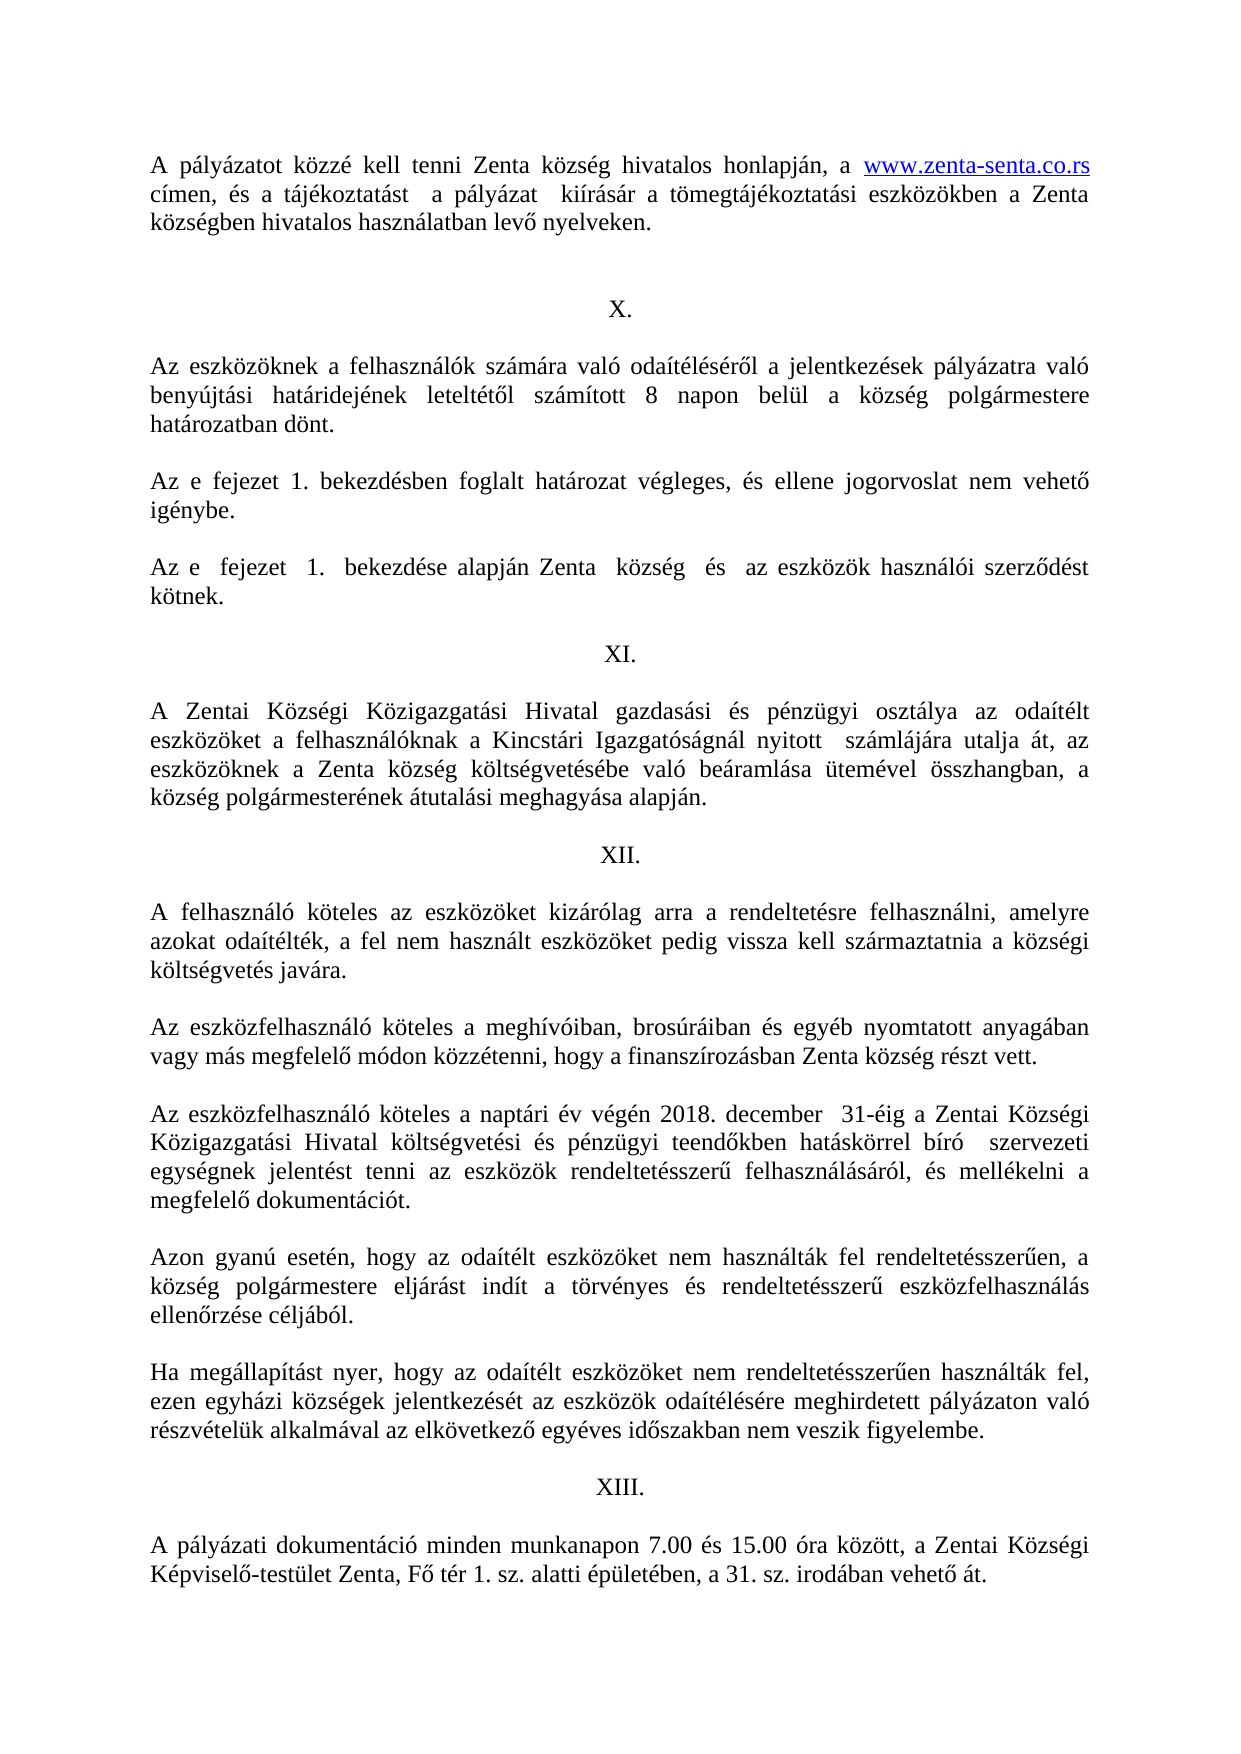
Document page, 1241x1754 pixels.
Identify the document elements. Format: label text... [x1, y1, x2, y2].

text Azon gyanú esetén, hogy az odaítélt eszközöket nem használták fel rendeltetésszerűen, a község polgármestere eljárást indít a törvényes és rendeltetésszerű eszközfelhasználás ellenőrzése céljából. [150, 1242, 1090, 1329]
text A felhasználó köteles az eszközöket kizárólag arra a rendeltetésre felhasználni, amelyre azokat odaítélték, a fel nem használt eszközöket pedig vissza kell származtatnia a községi költségvetés javára. [150, 897, 1090, 984]
text XIII. [150, 1472, 1090, 1501]
text Az eszközfelhasználó köteles a meghívóiban, brosúráiban és egyéb nyomtatott anyagában vagy más megfelelő módon közzétenni, hogy a finanszírozásban Zenta község részt vett. [150, 1012, 1090, 1070]
text A Zentai Községi Közigazgatási Hivatal gazdasási és pénzügyi osztálya az odaítélt eszközöket a felhasználóknak a Kincstári Igazgatóságnál nyitott számlájára utalja át, az eszközöknek a Zenta község költségvetésébe való beáramlása ütemével összhangban, a község polgármesterének átutalási meghagyása alapján. [150, 696, 1090, 811]
text X. [150, 294, 1090, 322]
text Az e fejezet 1. bekezdése alapján Zenta község és az eszközök használói szerződést kötnek. [150, 552, 1090, 610]
text Az eszközfelhasználó köteles a naptári év végén 2018. december 31-éig a Zentai Községi Közigazgatási Hivatal költségvetési és pénzügyi teendőkben hatáskörrel bíró szervezeti egységnek jelentést tenni az eszközök rendeltetésszerű felhasználásáról, és mellékelni a megfelelő dokumentációt. [150, 1099, 1090, 1214]
text XII. [150, 840, 1090, 869]
text XI. [150, 639, 1090, 667]
text Ha megállapítást nyer, hogy az odaítélt eszközöket nem rendeltetésszerűen használták fel, ezen egyházi községek jelentkezését az eszközök odaítélésére meghirdetett pályázaton való részvételük alkalmával az elkövetkező egyéves időszakban nem veszik figyelembe. [150, 1357, 1090, 1444]
text Az e fejezet 1. bekezdésben foglalt határozat végleges, és ellene jogorvoslat nem vehető igénybe. [150, 466, 1090, 524]
text A pályázatot közzé kell tenni Zenta község hivatalos honlapján, a www.zenta-senta.co.rs címen, és a tájékoztatást a pályázat kiírásár a tömegtájékoztatási eszközökben a Zenta községben hivatalos használatban levő nyelveken. [150, 150, 1090, 236]
text A pályázati dokumentáció minden munkanapon 7.00 és 15.00 óra között, a Zentai Községi Képviselő-testület Zenta, Fő tér 1. sz. alatti épületében, a 31. sz. irodában vehető át. [150, 1530, 1090, 1587]
text Az eszközöknek a felhasználók számára való odaítéléséről a jelentkezések pályázatra való benyújtási határidejének leteltétől számított 8 napon belül a község polgármestere határozatban dönt. [150, 351, 1090, 437]
